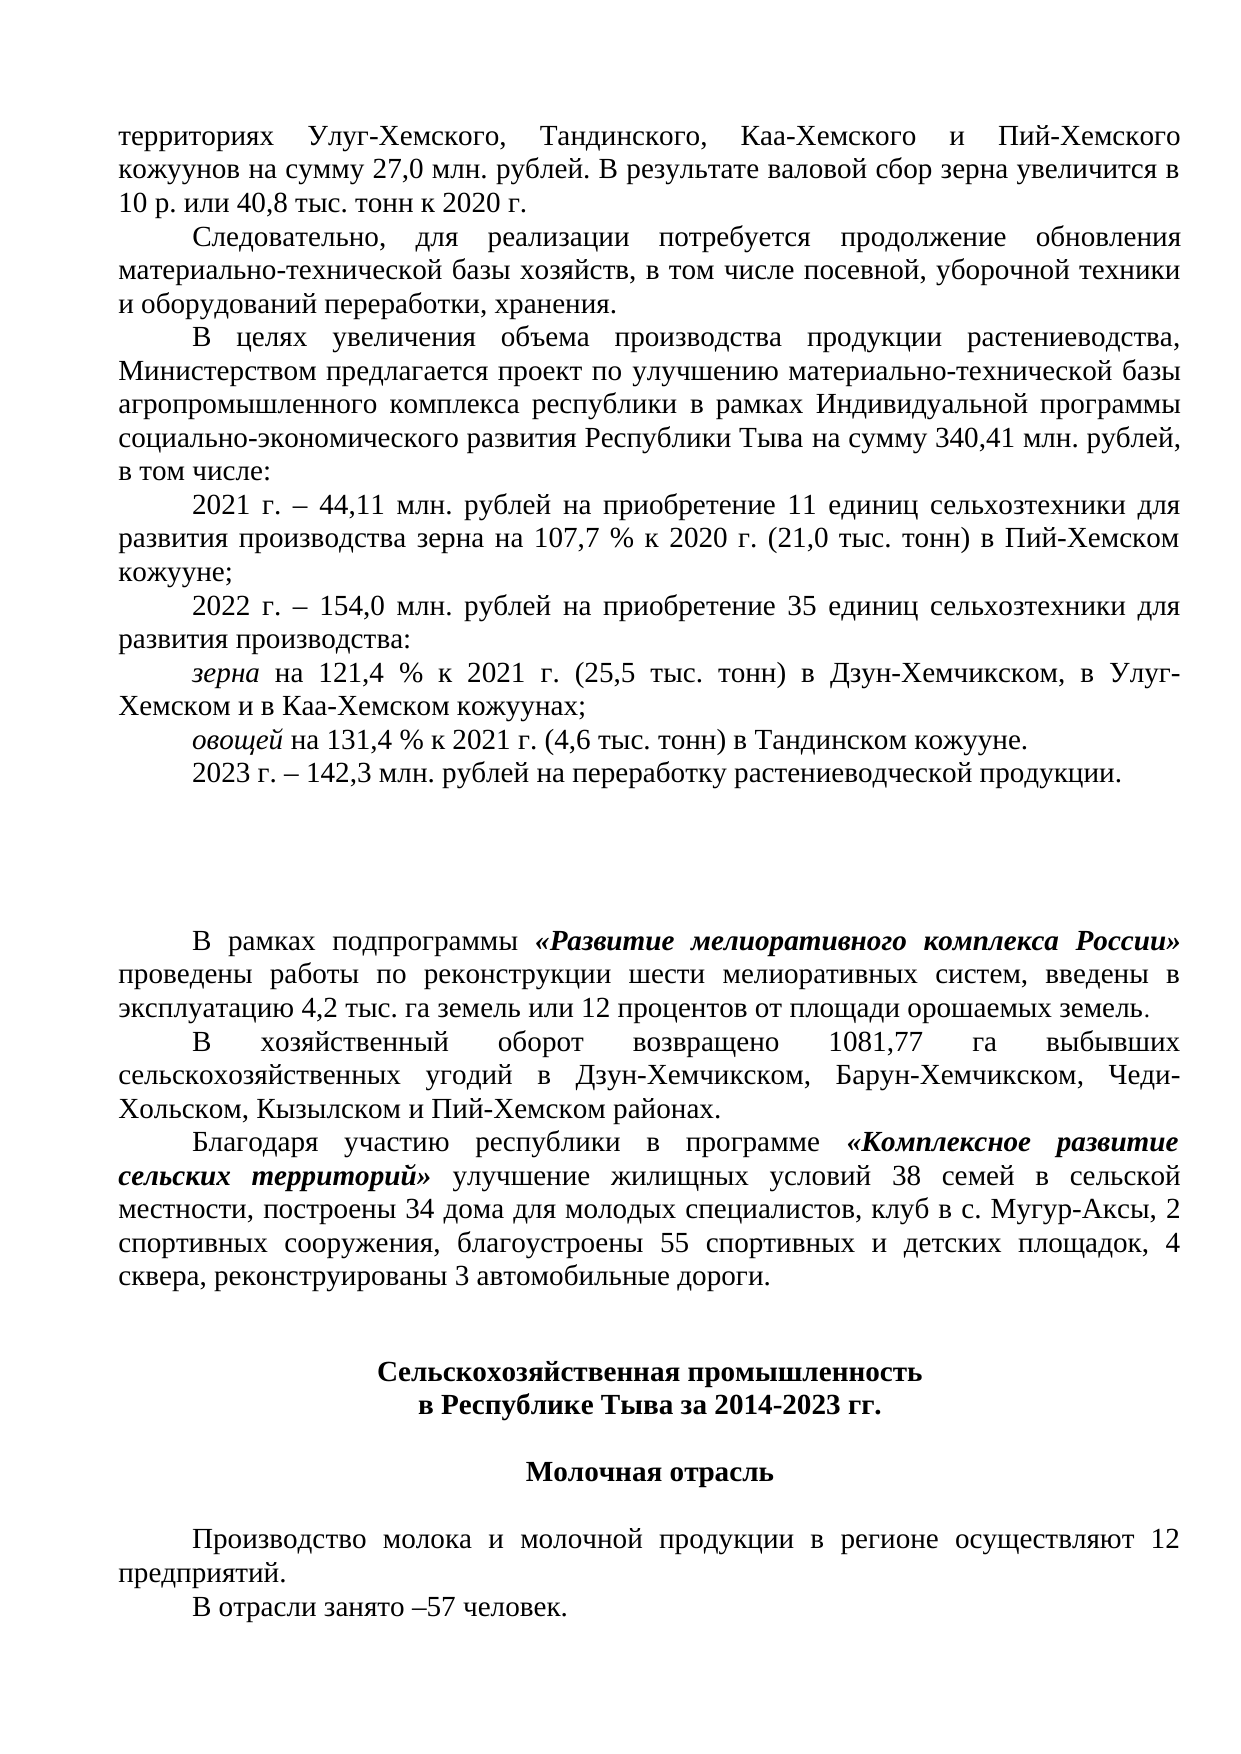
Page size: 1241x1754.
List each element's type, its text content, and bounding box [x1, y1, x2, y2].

text Следовательно, для реализации потребуется продолжение обновления материально-технической базы хозяйств, в том числе посевной, уборочной техники и оборудований переработки, хранения. [118, 219, 1181, 319]
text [118, 118, 1181, 219]
text В хозяйственный оборот возвращено 1081,77 га выбывших сельскохозяйственных угодий в Дзун-Хемчикском, Барун-Хемчикском, Чеди-Хольском, Кызылском и Пий-Хемском районах. [118, 1024, 1181, 1124]
text 2022 г. – 154,0 млн. рублей на приобретение 35 единиц сельхозтехники для развития производства: [118, 588, 1181, 655]
text 2021 г. – 44,11 млн. рублей на приобретение 11 единиц сельхозтехники для развития производства зерна на 107,7 % к 2020 г. (21,0 тыс. тонн) в Пий-Хемском кожууне; [118, 487, 1181, 588]
text 2023 г. – 142,3 млн. рублей на переработку растениеводческой продукции. [118, 755, 1181, 789]
text в Республике Тыва за 2014-2023 гг. [118, 1387, 1181, 1421]
text зерна на 121,4 % к 2021 г. (25,5 тыс. тонн) в Дзун-Хемчикском, в Улуг-Хемском и в Каа-Хемском кожуунах; [118, 655, 1181, 722]
text В отрасли занято –57 человек. [118, 1589, 1081, 1622]
text Производство молока и молочной продукции в регионе осуществляют 12 предприятий. [118, 1522, 1181, 1589]
text В рамках подпрограммы «Развитие мелиоративного комплекса России» проведены работы по реконструкции шести мелиоративных систем, введены в эксплуатацию 4,2 тыс. га земель или 12 процентов от площади орошаемых земель. [118, 923, 1181, 1024]
text Молочная отрасль [118, 1454, 1181, 1488]
text В целях увеличения объема производства продукции растениеводства, Министерством предлагается проект по улучшению материально-технической базы агропромышленного комплекса республики в рамках Индивидуальной программы социально-экономического развития Республики Тыва на сумму 340,41 млн. рублей, в том числе: [118, 319, 1181, 487]
text Сельскохозяйственная промышленность [118, 1354, 1181, 1387]
text Благодаря участию республики в программе «Комплексное развитие сельских территорий» улучшение жилищных условий 38 семей в сельской местности, построены 34 дома для молодых специалистов, клуб в с. Мугур-Аксы, 2 спортивных сооружения, благоустроены 55 спортивных и детских площадок, 4 сквера, реконструированы 3 автомобильные дороги. [118, 1124, 1181, 1292]
text овощей на 131,4 % к 2021 г. (4,6 тыс. тонн) в Тандинском кожууне. [118, 722, 1181, 755]
